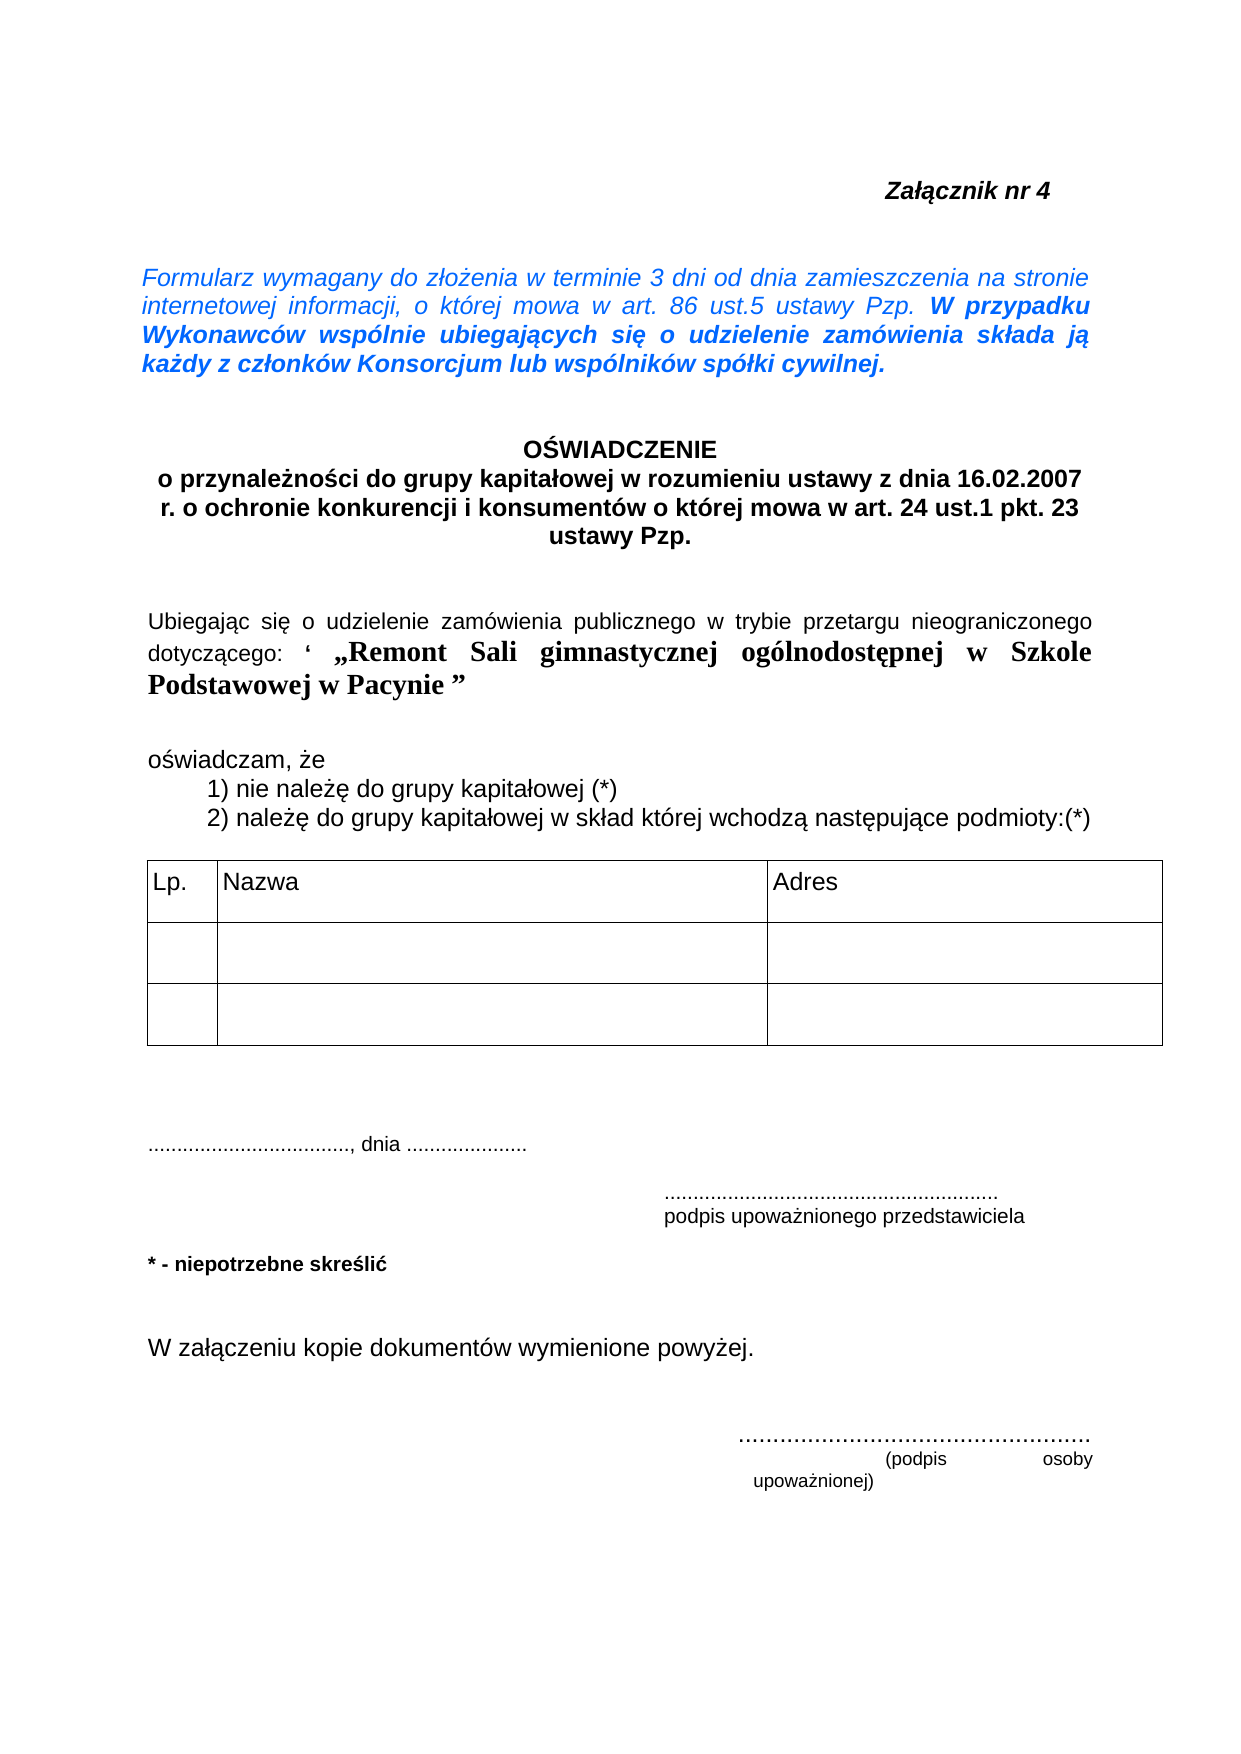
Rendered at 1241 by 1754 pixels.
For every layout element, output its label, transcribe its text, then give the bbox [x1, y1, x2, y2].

text Załącznik nr 4 [885, 176, 1093, 205]
table_cell [768, 923, 1162, 983]
table_cell [148, 984, 217, 1045]
text OŚWIADCZENIE [148, 435, 1093, 464]
table_cell [218, 984, 767, 1045]
text (podpis osoby upoważnionej) [753, 1448, 1093, 1491]
text Formularz wymagany do złożenia w terminie 3 dni od dnia zamieszczenia na stronie internetowej informacji, o której mowa w art. 86 ust.5 ustawy Pzp. W przypadku Wykonawców wspólnie ubiegających się o udzielenie zamówienia składa ją każdy z członków Konsorcjum lub wspólników spółki cywilnej. [142, 263, 1093, 378]
text * - niepotrzebne skreślić [148, 1251, 1093, 1275]
text ..................................., dnia ..................... [148, 1132, 1093, 1156]
table_header Adres [768, 861, 1162, 922]
text podpis upoważnionego przedstawiciela [148, 1203, 1093, 1227]
text 1) nie należę do grupy kapitałowej (*) [207, 774, 1093, 803]
text o przynależności do grupy kapitałowej w rozumieniu ustawy z dnia 16.02.2007 r. o ochronie konkurencji i konsumentów o której mowa w art. 24 ust.1 pkt. 23 ustawy Pzp. [148, 464, 1093, 550]
table_cell [148, 923, 217, 983]
table_cell [218, 923, 767, 983]
text Ubiegając się o udzielenie zamówienia publicznego w trybie przetargu nieograniczonego dotyczącego: ‘ „Remont Sali gimnastycznej ogólnodostępnej w Szkole Podstawowej w Pacynie ” [148, 608, 1093, 701]
table_header Lp. [148, 861, 217, 922]
text W załączeniu kopie dokumentów wymienione powyżej. [148, 1333, 1093, 1362]
table_cell [768, 984, 1162, 1045]
text .......................................................... [148, 1179, 1093, 1203]
text ................................................... [148, 1419, 1093, 1448]
text 2) należę do grupy kapitałowej w skład której wchodzą następujące podmioty:(*) [207, 803, 1093, 831]
text oświadczam, że [148, 745, 1093, 774]
table_header Nazwa [218, 861, 767, 922]
